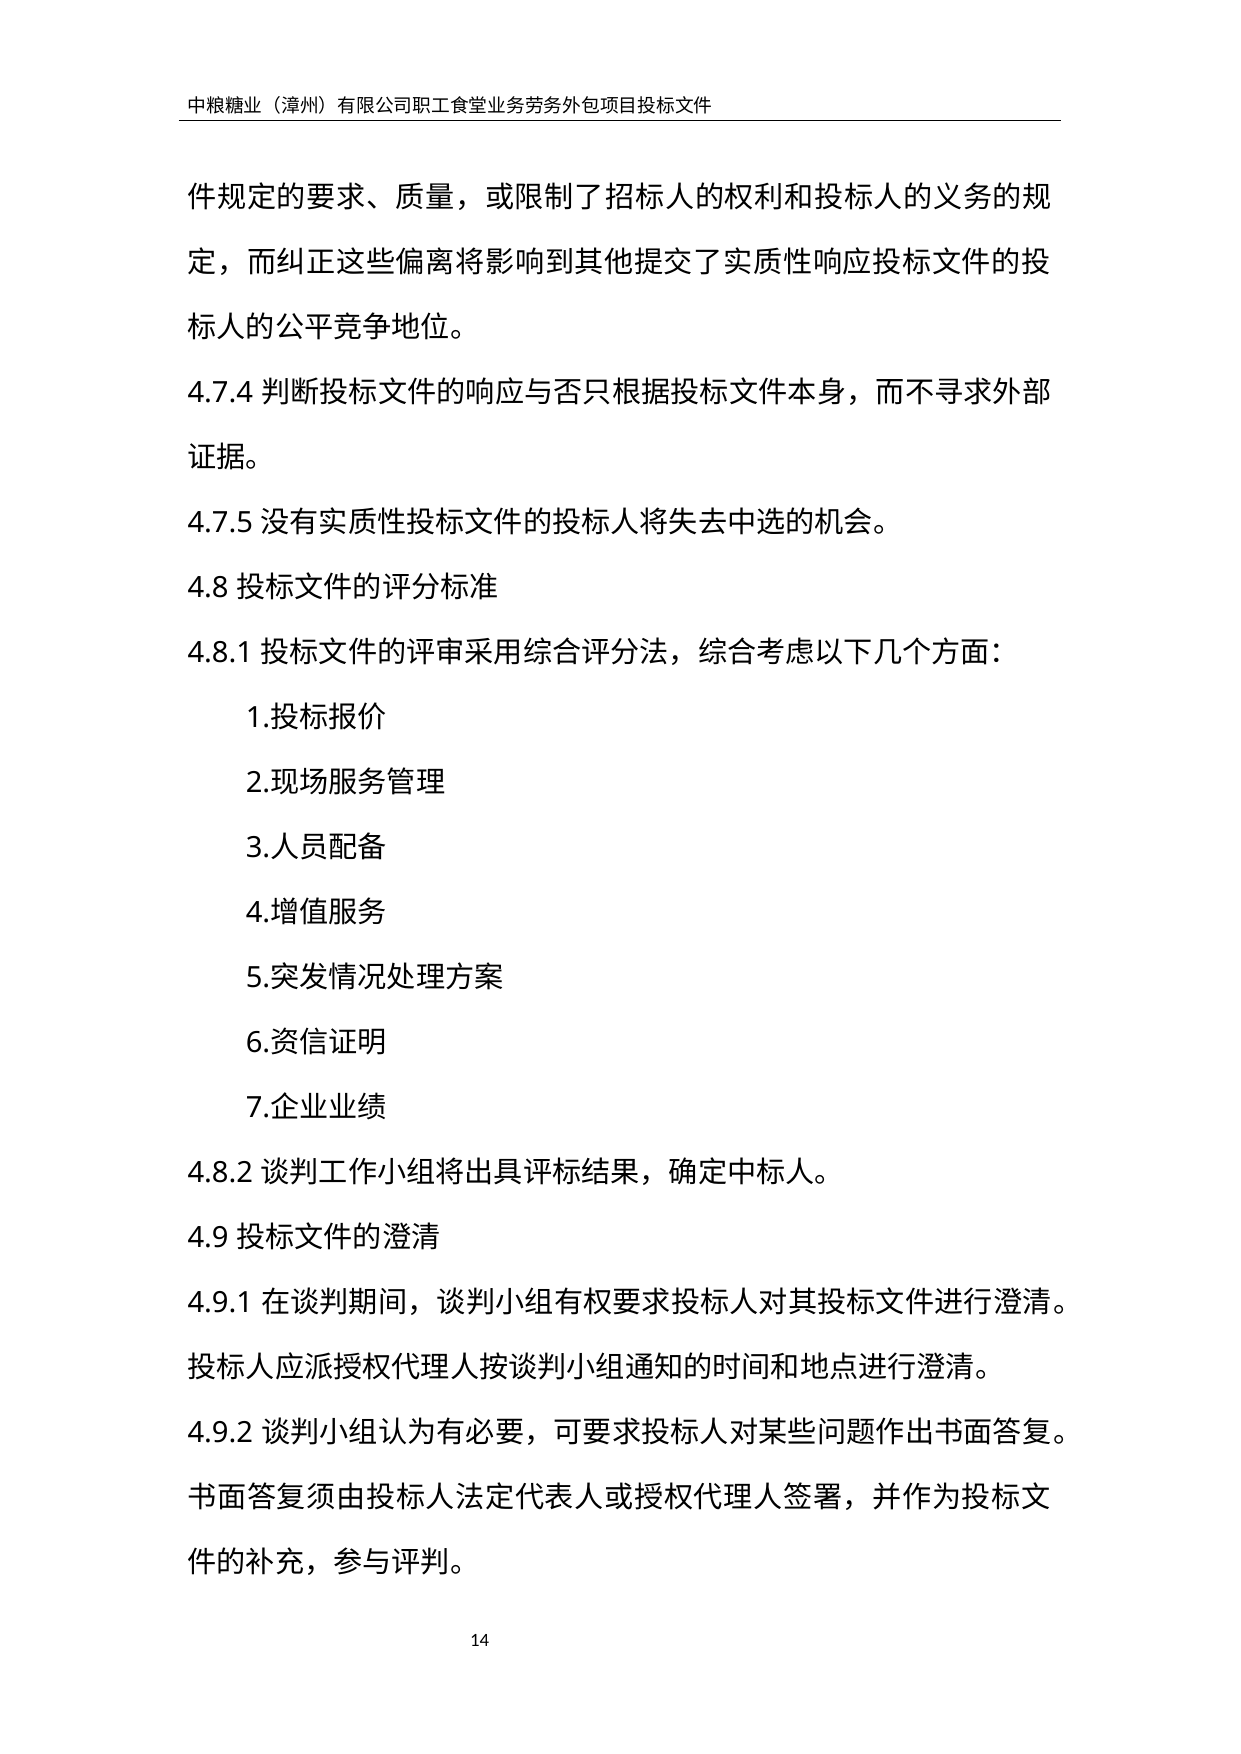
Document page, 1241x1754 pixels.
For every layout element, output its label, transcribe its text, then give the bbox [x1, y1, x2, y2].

text 1.投标报价 [187, 682, 1045, 747]
text 7.企业业绩 [187, 1072, 1045, 1137]
text 5.突发情况处理方案 [187, 942, 1045, 1007]
list 4.9 投标文件的澄清 [187, 1202, 1053, 1267]
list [187, 162, 1053, 357]
text 3.人员配备 [187, 812, 1045, 877]
list 4.7.4 判断投标文件的响应与否只根据投标文件本身，而不寻求外部证据。 [187, 357, 1053, 487]
list 4.9.2 谈判小组认为有必要，可要求投标人对某些问题作出书面答复。书面答复须由投标人法定代表人或授权代理人签署，并作为投标文件的补充，参与评判。 [187, 1397, 1053, 1592]
text 4.8.1 投标文件的评审采用综合评分法，综合考虑以下几个方面： [187, 617, 1045, 682]
text 4.8 投标文件的评分标准 [187, 552, 994, 617]
list 4.7.5 没有实质性投标文件的投标人将失去中选的机会。 [187, 487, 1053, 552]
text 2.现场服务管理 [187, 747, 1045, 812]
list 4.9.1 在谈判期间，谈判小组有权要求投标人对其投标文件进行澄清。投标人应派授权代理人按谈判小组通知的时间和地点进行澄清。 [187, 1267, 1053, 1397]
text 6.资信证明 [187, 1007, 1045, 1072]
text 4.8.2 谈判工作小组将出具评标结果，确定中标人。 [187, 1137, 994, 1202]
text 4.增值服务 [187, 877, 1045, 942]
